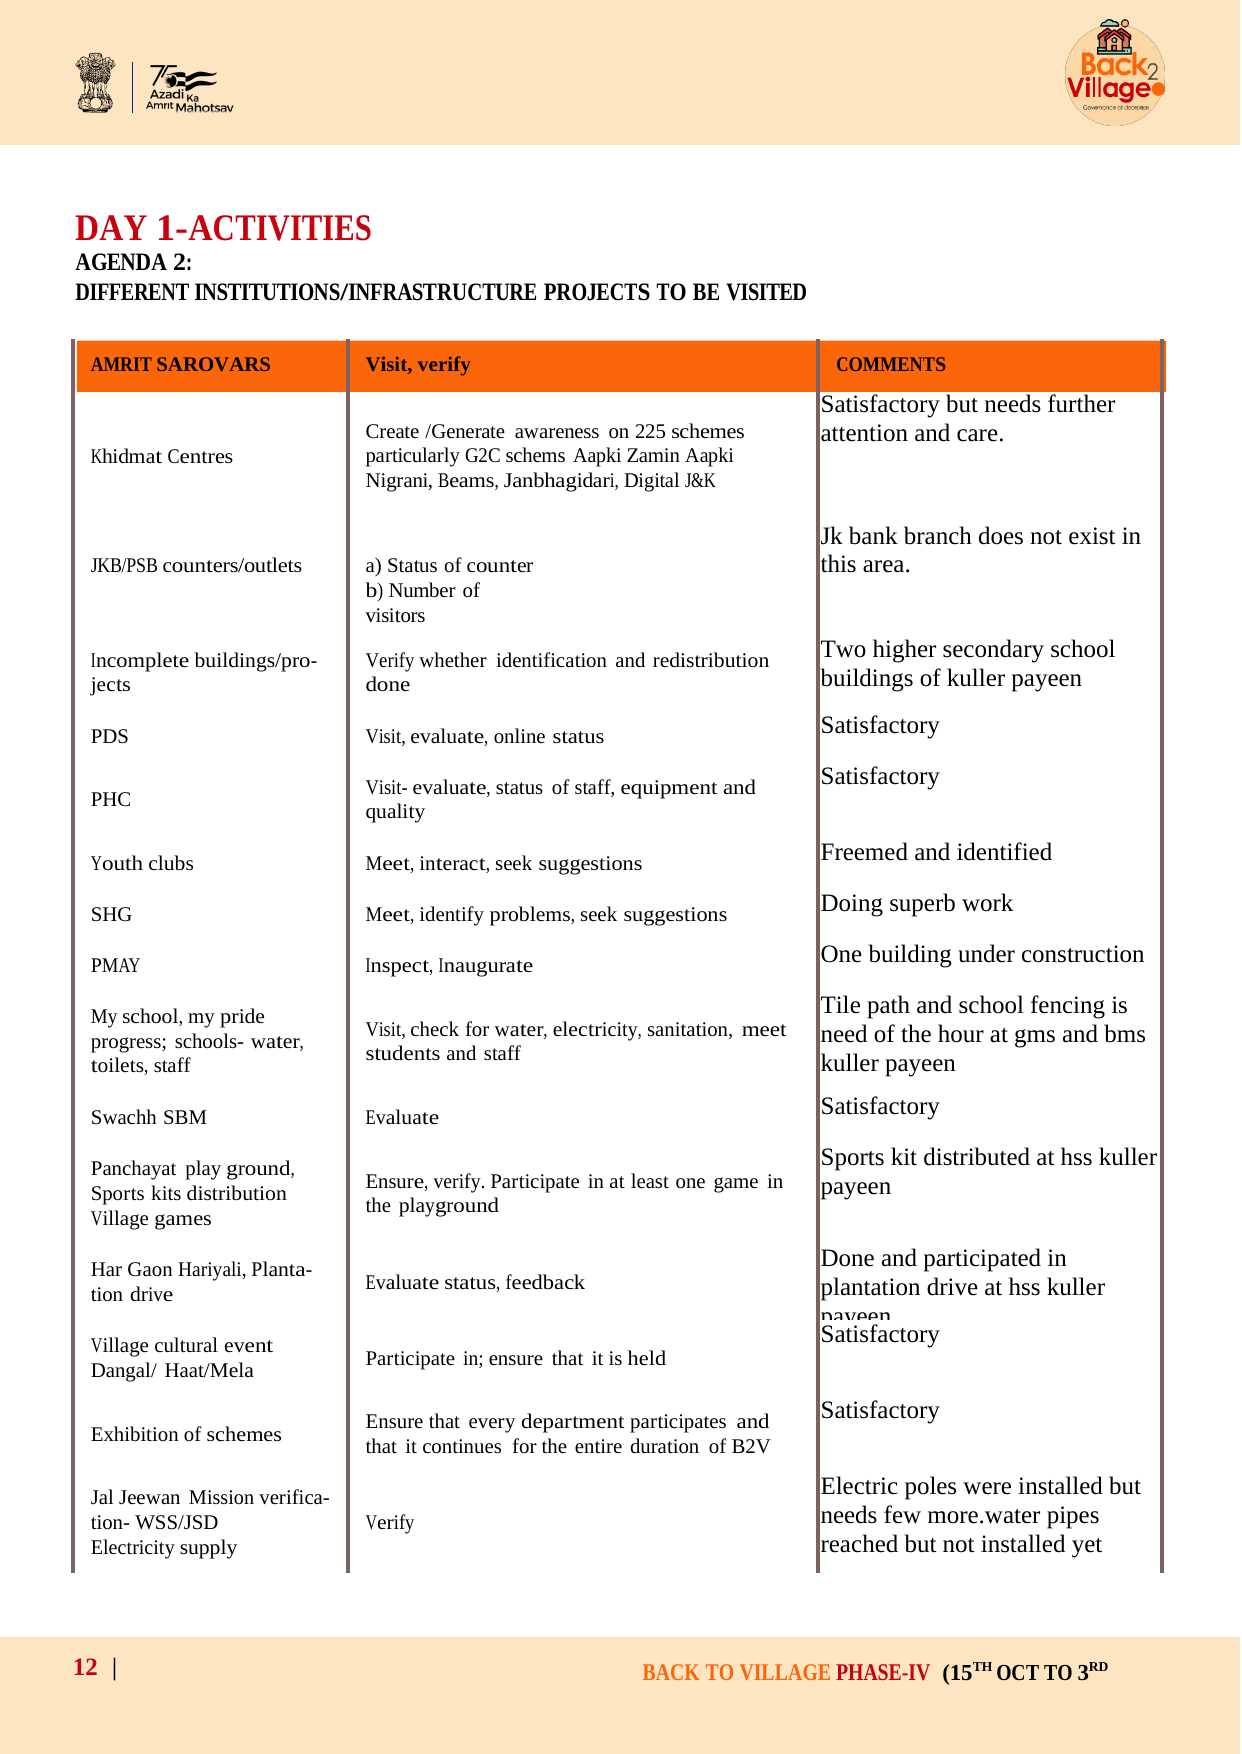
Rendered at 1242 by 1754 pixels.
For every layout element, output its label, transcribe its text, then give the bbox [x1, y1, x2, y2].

table_cell Freemed and identified [820, 837, 1160, 888]
table_header AMRIT SAROVARS [75, 339, 346, 389]
table_cell Har Gaon Hariyali, Planta- tion drive [75, 1243, 346, 1319]
table_cell Ensure, verify. Participate in at least one game in the playground [350, 1142, 816, 1243]
table_cell Meet, interact, seek suggestions [350, 837, 816, 888]
table_cell One building under construction [820, 939, 1160, 990]
table_cell Sports kit distributed at hss kuller payeen [820, 1142, 1160, 1243]
picture [143, 60, 235, 115]
table_cell Khidmat Centres [75, 390, 346, 521]
table_cell Evaluate [350, 1091, 816, 1142]
table_cell Satisfactory [820, 1319, 1160, 1395]
table_cell Done and participated in plantation drive at hss kuller payeen [820, 1243, 1160, 1319]
table_cell Evaluate status, feedback [350, 1243, 816, 1319]
table_cell Create /Generate awareness on 225 schemes particularly G2C schems Aapki Zamin Aapki Nigrani, Beams, Janbhagidari, Digital J&K [350, 390, 816, 521]
table_cell PMAY [75, 939, 346, 990]
table_cell Verify whether identification and redistribution done [350, 634, 816, 710]
table_cell Verify [350, 1471, 816, 1572]
text AGENDA 2: [75, 248, 1242, 276]
table_cell Meet, identify problems, seek suggestions [350, 888, 816, 939]
picture [73, 50, 118, 115]
table_cell Tile path and school fencing is need of the hour at gms and bms kuller payeen [820, 990, 1160, 1091]
table_cell Panchayat play ground, Sports kits distribution Village games [75, 1142, 346, 1243]
table_cell Ensure that every department participates and that it continues for the entire duration of B2V [350, 1395, 816, 1471]
text DIFFERENT INSTITUTIONS/INFRASTRUCTURE PROJECTS TO BE VISITED [75, 277, 1242, 306]
table_cell Incomplete buildings/pro- jects [75, 634, 346, 710]
table_cell Inspect, Inaugurate [350, 939, 816, 990]
table_cell Satisfactory but needs further attention and care. [820, 390, 1160, 521]
table_cell Satisfactory [820, 710, 1160, 761]
table_cell Youth clubs [75, 837, 346, 888]
table_cell Electric poles were installed but needs few more.water pipes reached but not installed yet [820, 1471, 1160, 1572]
table_cell PHC [75, 761, 346, 837]
table_cell My school, my pride progress; schools- water, toilets, staff [75, 990, 346, 1091]
table_cell Jk bank branch does not exist in this area. [820, 521, 1160, 634]
text DAY 1-ACTIVITIES [75, 205, 1242, 248]
table_header Visit, verify [350, 339, 816, 389]
table_cell Satisfactory [820, 761, 1160, 837]
table_cell a) Status of counter b) Number of visitors [350, 521, 816, 634]
table_cell Doing superb work [820, 888, 1160, 939]
table_cell Participate in; ensure that it is held [350, 1319, 816, 1395]
table_cell JKB/PSB counters/outlets [75, 521, 346, 634]
table_cell Swachh SBM [75, 1091, 346, 1142]
table_cell Satisfactory [820, 1395, 1160, 1471]
table_cell Village cultural event Dangal/ Haat/Mela [75, 1319, 346, 1395]
table_header COMMENTS [820, 339, 1160, 389]
table_cell Visit- evaluate, status of staff, equipment and quality [350, 761, 816, 837]
table_cell Jal Jeewan Mission verifica- tion- WSS/JSD Electricity supply [75, 1471, 346, 1572]
picture [1063, 17, 1166, 126]
table_cell Visit, check for water, electricity, sanitation, meet students and staff [350, 990, 816, 1091]
table_cell SHG [75, 888, 346, 939]
table_cell Visit, evaluate, online status [350, 710, 816, 761]
table_cell Satisfactory [820, 1091, 1160, 1142]
table_cell PDS [75, 710, 346, 761]
table_cell Exhibition of schemes [75, 1395, 346, 1471]
table_cell Two higher secondary school buildings of kuller payeen [820, 634, 1160, 710]
